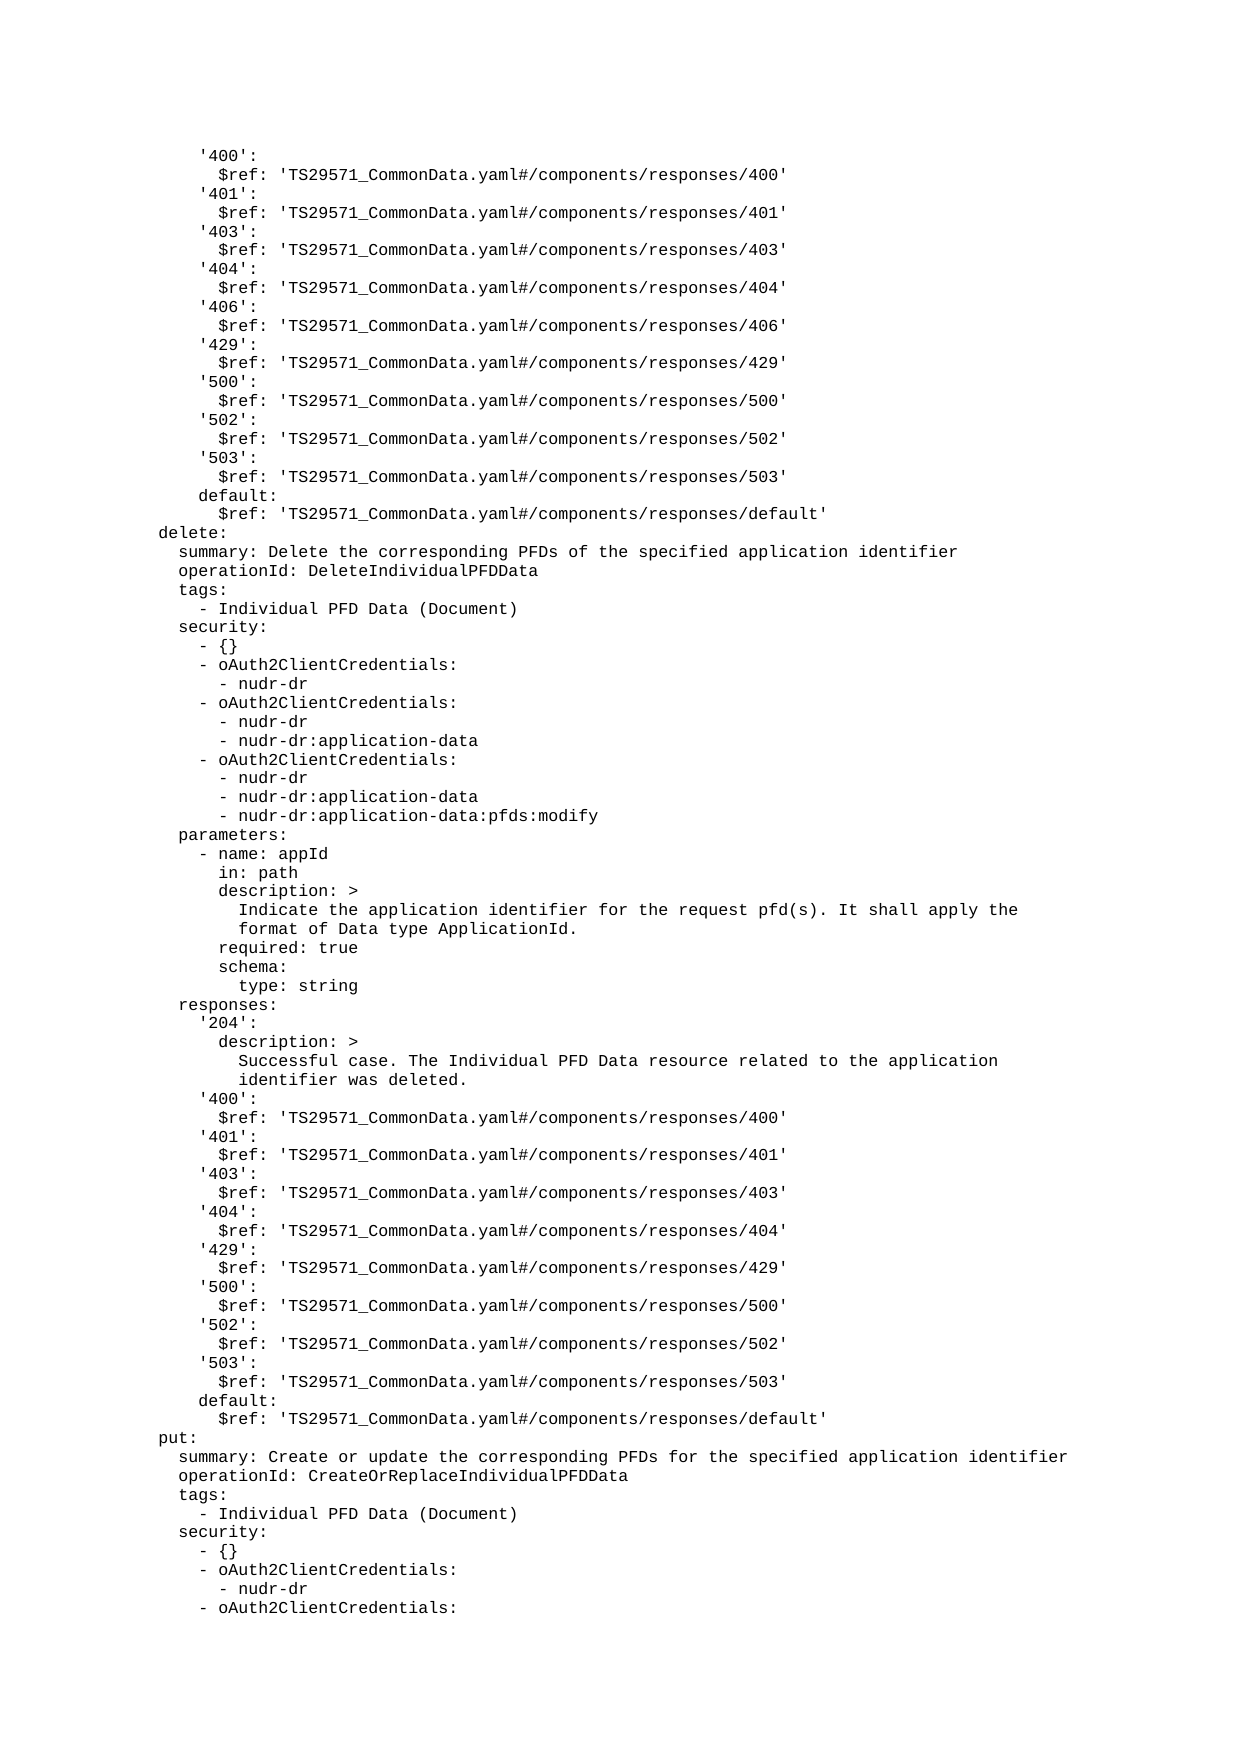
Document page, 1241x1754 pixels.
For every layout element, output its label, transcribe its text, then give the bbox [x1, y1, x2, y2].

text '500': [118, 1279, 1122, 1298]
text '429': [118, 336, 1122, 355]
text $ref: 'TS29571_CommonData.yaml#/components/responses/default' [118, 506, 1122, 525]
text - Individual PFD Data (Document) [118, 1505, 1122, 1524]
text put: [118, 1430, 1122, 1449]
text - oAuth2ClientCredentials: [118, 694, 1122, 713]
text description: > [118, 883, 1122, 902]
text default: [118, 1392, 1122, 1411]
text identifier was deleted. [118, 1072, 1122, 1090]
text format of Data type ApplicationId. [118, 921, 1122, 939]
text - name: appId [118, 845, 1122, 864]
text '429': [118, 1241, 1122, 1260]
text $ref: 'TS29571_CommonData.yaml#/components/responses/403' [118, 1185, 1122, 1203]
text $ref: 'TS29571_CommonData.yaml#/components/responses/500' [118, 393, 1122, 412]
text delete: [118, 525, 1122, 544]
text $ref: 'TS29571_CommonData.yaml#/components/responses/400' [118, 167, 1122, 185]
text - nudr-dr [118, 1581, 1122, 1599]
text $ref: 'TS29571_CommonData.yaml#/components/responses/400' [118, 1109, 1122, 1128]
text - nudr-dr [118, 770, 1122, 789]
text - oAuth2ClientCredentials: [118, 1599, 1122, 1618]
text $ref: 'TS29571_CommonData.yaml#/components/responses/502' [118, 1336, 1122, 1354]
text $ref: 'TS29571_CommonData.yaml#/components/responses/429' [118, 355, 1122, 374]
text - nudr-dr:application-data:pfds:modify [118, 808, 1122, 826]
text $ref: 'TS29571_CommonData.yaml#/components/responses/500' [118, 1298, 1122, 1317]
text - Individual PFD Data (Document) [118, 600, 1122, 619]
text - nudr-dr [118, 676, 1122, 694]
text type: string [118, 977, 1122, 996]
text '406': [118, 298, 1122, 317]
text - oAuth2ClientCredentials: [118, 1562, 1122, 1581]
text responses: [118, 996, 1122, 1015]
text $ref: 'TS29571_CommonData.yaml#/components/responses/401' [118, 1147, 1122, 1166]
text $ref: 'TS29571_CommonData.yaml#/components/responses/502' [118, 431, 1122, 449]
text - oAuth2ClientCredentials: [118, 657, 1122, 676]
text parameters: [118, 826, 1122, 845]
text in: path [118, 864, 1122, 883]
text - oAuth2ClientCredentials: [118, 751, 1122, 770]
text '503': [118, 1354, 1122, 1373]
text $ref: 'TS29571_CommonData.yaml#/components/responses/429' [118, 1260, 1122, 1279]
text - nudr-dr:application-data [118, 732, 1122, 751]
text '502': [118, 1317, 1122, 1336]
text Indicate the application identifier for the request pfd(s). It shall apply the [118, 902, 1122, 921]
text summary: Create or update the corresponding PFDs for the specified application identifier [118, 1449, 1122, 1467]
text '403': [118, 223, 1122, 242]
text operationId: CreateOrReplaceIndividualPFDData [118, 1467, 1122, 1486]
text schema: [118, 958, 1122, 977]
text description: > [118, 1034, 1122, 1053]
text '404': [118, 261, 1122, 280]
text summary: Delete the corresponding PFDs of the specified application identifier [118, 544, 1122, 562]
text - {} [118, 638, 1122, 657]
text $ref: 'TS29571_CommonData.yaml#/components/responses/406' [118, 317, 1122, 336]
text '401': [118, 185, 1122, 204]
text '204': [118, 1015, 1122, 1034]
text '403': [118, 1166, 1122, 1185]
text $ref: 'TS29571_CommonData.yaml#/components/responses/401' [118, 204, 1122, 223]
text security: [118, 1524, 1122, 1543]
text $ref: 'TS29571_CommonData.yaml#/components/responses/404' [118, 280, 1122, 298]
text security: [118, 619, 1122, 638]
text $ref: 'TS29571_CommonData.yaml#/components/responses/404' [118, 1222, 1122, 1241]
text $ref: 'TS29571_CommonData.yaml#/components/responses/403' [118, 242, 1122, 261]
text '503': [118, 449, 1122, 468]
text '502': [118, 412, 1122, 431]
text $ref: 'TS29571_CommonData.yaml#/components/responses/503' [118, 1373, 1122, 1392]
text - {} [118, 1543, 1122, 1562]
text default: [118, 487, 1122, 506]
text Successful case. The Individual PFD Data resource related to the application [118, 1053, 1122, 1072]
text required: true [118, 939, 1122, 958]
text - nudr-dr [118, 713, 1122, 732]
text '400': [118, 1090, 1122, 1109]
text tags: [118, 1486, 1122, 1505]
text - nudr-dr:application-data [118, 789, 1122, 808]
text '401': [118, 1128, 1122, 1147]
text '404': [118, 1203, 1122, 1222]
text '500': [118, 374, 1122, 393]
text $ref: 'TS29571_CommonData.yaml#/components/responses/default' [118, 1411, 1122, 1430]
text '400': [118, 148, 1122, 167]
text operationId: DeleteIndividualPFDData [118, 562, 1122, 581]
text tags: [118, 581, 1122, 600]
text $ref: 'TS29571_CommonData.yaml#/components/responses/503' [118, 468, 1122, 487]
